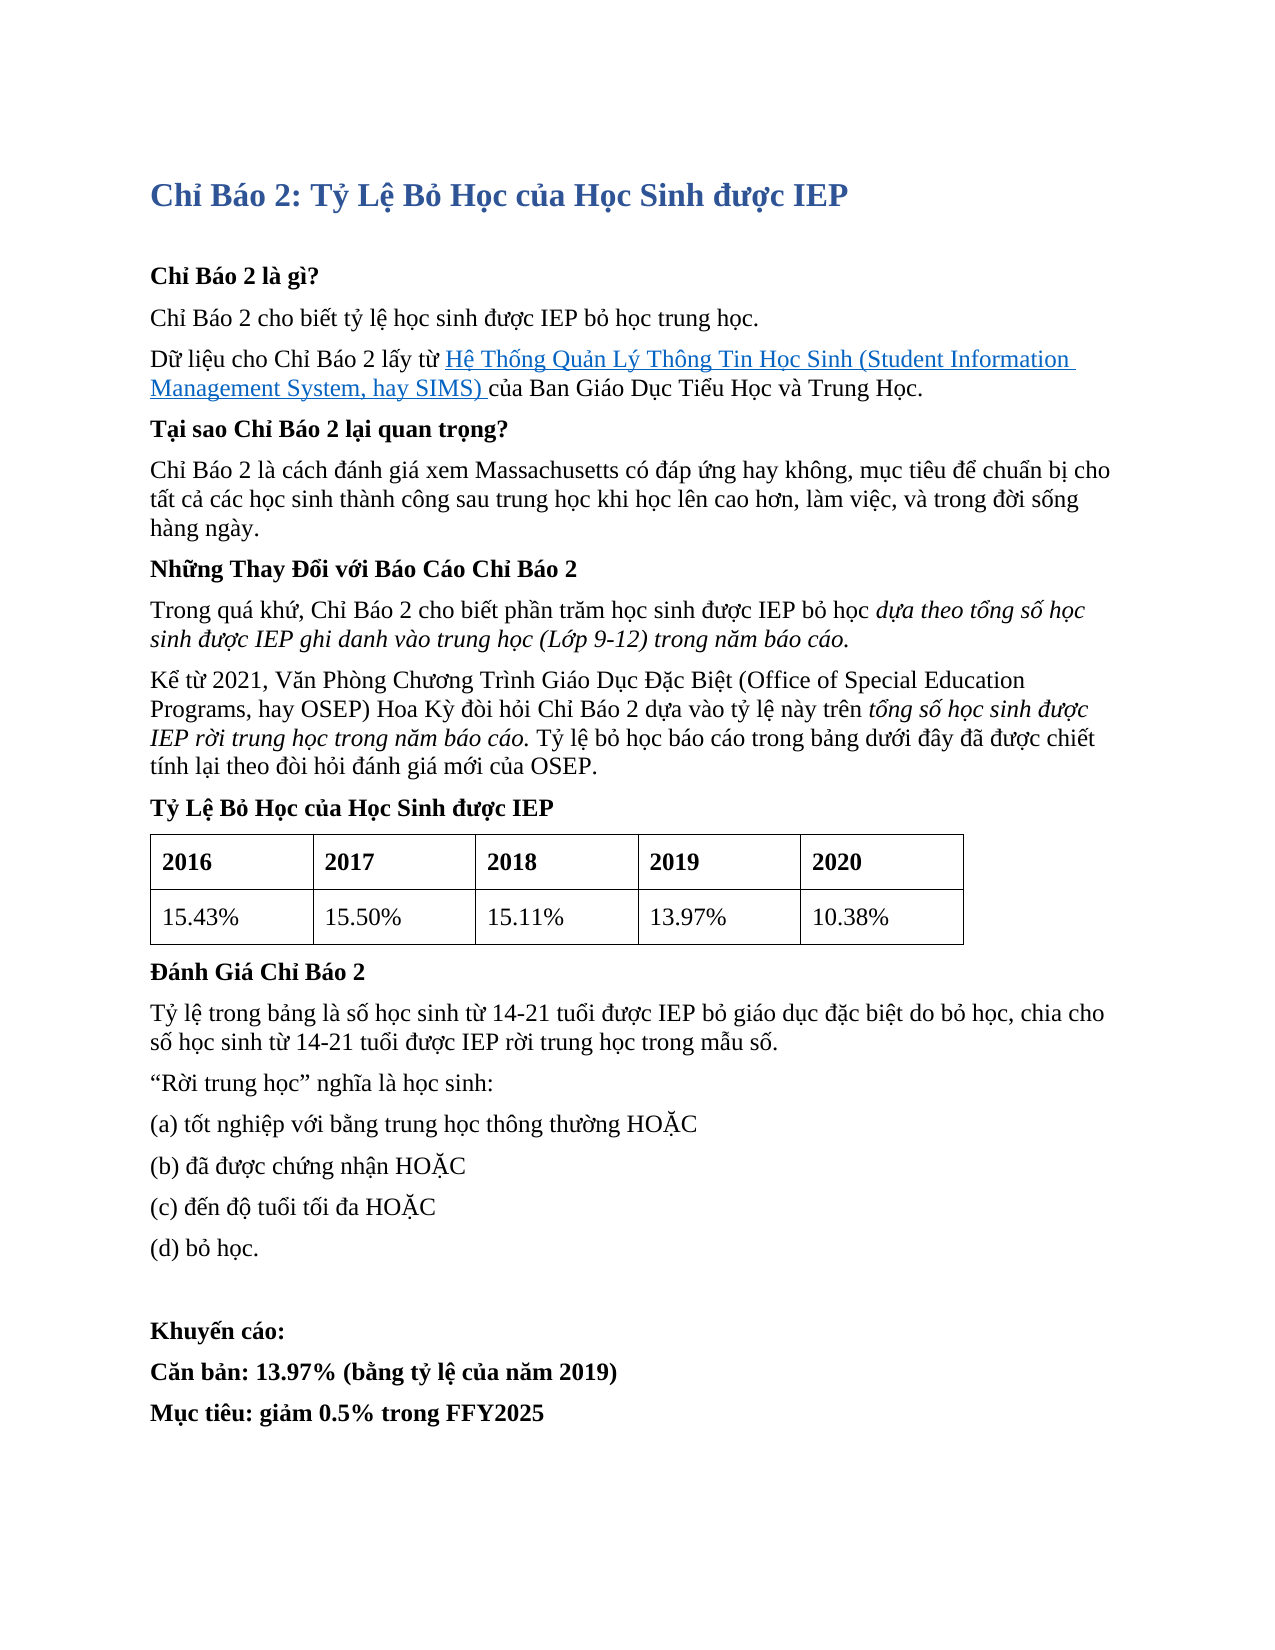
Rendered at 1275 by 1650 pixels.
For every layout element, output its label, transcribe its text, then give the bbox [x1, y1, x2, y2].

text Căn bản: 13.97% (bằng tỷ lệ của năm 2019) [150, 1357, 1125, 1386]
table_cell 15.43% [151, 890, 313, 943]
text Tỷ lệ trong bảng là số học sinh từ 14-21 tuổi được IEP bỏ giáo dục đặc biệt do bỏ học, chia cho số học sinh từ 14-21 tuổi được IEP rời trung học trong mẫu số. [150, 998, 1125, 1056]
table_cell 13.97% [639, 890, 800, 943]
text Kể từ 2021, Văn Phòng Chương Trình Giáo Dục Đặc Biệt (Office of Special Education Programs, hay OSEP) Hoa Kỳ đòi hỏi Chỉ Báo 2 dựa vào tỷ lệ này trên tổng số học sinh được IEP rời trung học trong năm báo cáo. Tỷ lệ bỏ học báo cáo trong bảng dưới đây đã được chiết tính lại theo đòi hỏi đánh giá mới của OSEP. [150, 665, 1125, 780]
text Mục tiêu: giảm 0.5% trong FFY2025 [150, 1398, 1125, 1427]
subtitle Chỉ Báo 2: Tỷ Lệ Bỏ Học của Học Sinh được IEP [150, 175, 1125, 213]
text Những Thay Đổi với Báo Cáo Chỉ Báo 2 [150, 554, 1125, 583]
text Trong quá khứ, Chỉ Báo 2 cho biết phần trăm học sinh được IEP bỏ học dựa theo tổng số học sinh được IEP ghi danh vào trung học (Lớp 9-12) trong năm báo cáo. [150, 595, 1125, 653]
text Chỉ Báo 2 là gì? [150, 261, 1125, 290]
text Tỷ Lệ Bỏ Học của Học Sinh được IEP [150, 793, 1125, 821]
text Tại sao Chỉ Báo 2 lại quan trọng? [150, 414, 1125, 443]
table_header 2017 [314, 835, 475, 889]
table_cell 15.11% [476, 890, 638, 943]
table_cell 10.38% [801, 890, 963, 943]
text (c) đến độ tuổi tối đa HOẶC [150, 1192, 1125, 1221]
text Chỉ Báo 2 là cách đánh giá xem Massachusetts có đáp ứng hay không, mục tiêu để chuẩn bị cho tất cả các học sinh thành công sau trung học khi học lên cao hơn, làm việc, và trong đời sống hàng ngày. [150, 455, 1125, 541]
text “Rời trung học” nghĩa là học sinh: [150, 1068, 1125, 1097]
text (a) tốt nghiệp với bằng trung học thông thường HOẶC [150, 1109, 1125, 1138]
table_header 2020 [801, 835, 963, 889]
text Chỉ Báo 2 cho biết tỷ lệ học sinh được IEP bỏ học trung học. [150, 303, 1125, 331]
table_header 2019 [639, 835, 800, 889]
table_cell 15.50% [314, 890, 475, 943]
text Dữ liệu cho Chỉ Báo 2 lấy từ Hệ Thống Quản Lý Thông Tin Học Sinh (Student Information Management System, hay SIMS) của Ban Giáo Dục Tiểu Học và Trung Học. [150, 344, 1125, 401]
text Đánh Giá Chỉ Báo 2 [150, 957, 1125, 986]
text Khuyến cáo: [150, 1316, 1125, 1344]
table_header 2016 [151, 835, 313, 889]
text (b) đã được chứng nhận HOẶC [150, 1151, 1125, 1179]
table_header 2018 [476, 835, 638, 889]
text (d) bỏ học. [150, 1233, 1125, 1262]
